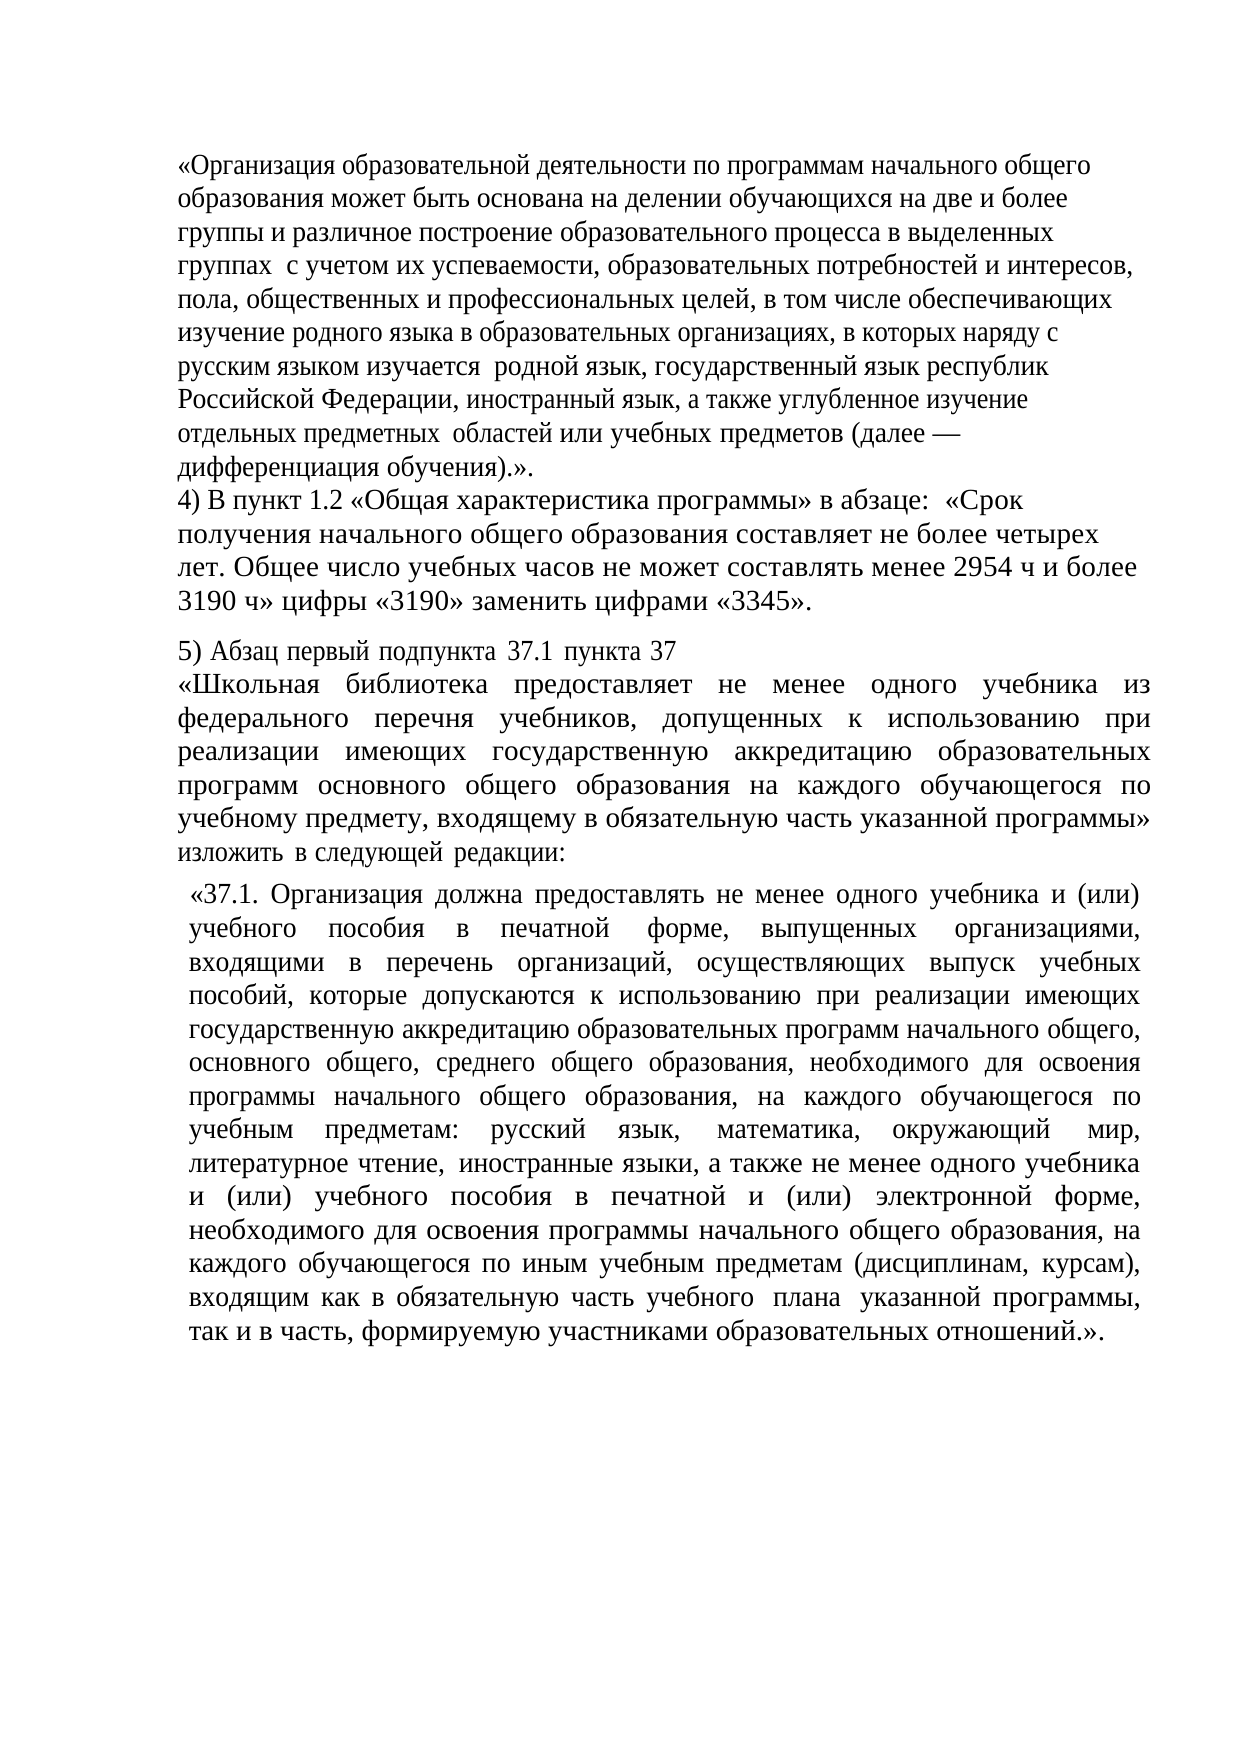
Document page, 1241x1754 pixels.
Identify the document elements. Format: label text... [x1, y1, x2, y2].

text 5) Абзац первый подпункта 37.1 пункта 37 [177, 633, 1152, 666]
text «Школьная библиотека предоставляет не менее одного учебника из федерального перечня учебников, допущенных к использованию при реализации имеющих государственную аккредитацию образовательных программ основного общего образования на каждого обучающегося по учебному предмету, входящему в обязательную часть указанной программы» изложить в следующей редакции: [177, 666, 1152, 867]
text 4) В пункт 1.2 «Общая характеристика программы» в абзаце: «Срок получения начального общего образования составляет не более четырех лет. Общее число учебных часов не может составлять менее 2954 ч и более 3190 ч» цифры «3190» заменить цифрами «3345». [177, 482, 1152, 616]
text «Организация образовательной деятельности по программам начального общего образования может быть основана на делении обучающихся на две и более группы и различное построение образовательного процесса в выделенных группах с учетом их успеваемости, образовательных потребностей и интересов, пола, общественных и профессиональных целей, в том числе обеспечивающих изучение родного языка в образовательных организациях, в которых наряду с русским языком изучается родной язык, государственный язык республик Российской Федерации, иностранный язык, а также углубленное изучение [177, 147, 1152, 415]
text «37.1. Организация должна предоставлять не менее одного учебника и (или) учебного пособия в печатной форме, выпущенных организациями, входящими в перечень организаций, осуществляющих выпуск учебных пособий, которые допускаются к использованию при реализации имеющих государственную аккредитацию образовательных программ начального общего, основного общего, среднего общего образования, необходимого для освоения программы начального общего образования, на каждого обучающегося по учебным предметам: русский язык, математика, окружающий мир, литературное чтение, иностранные языки, а также не менее одного учебника и (или) учебного пособия в печатной и (или) электронной форме, необходимого для освоения программы начального общего образования, на каждого обучающегося по иным учебным предметам (дисциплинам, курсам), входящим как в обязательную часть учебного плана указанной программы, так и в часть, формируемую участниками образовательных отношений.». [188, 877, 1141, 1346]
text отдельных предметных областей или учебных предметов (далее — дифференциация обучения).». [177, 415, 1152, 482]
